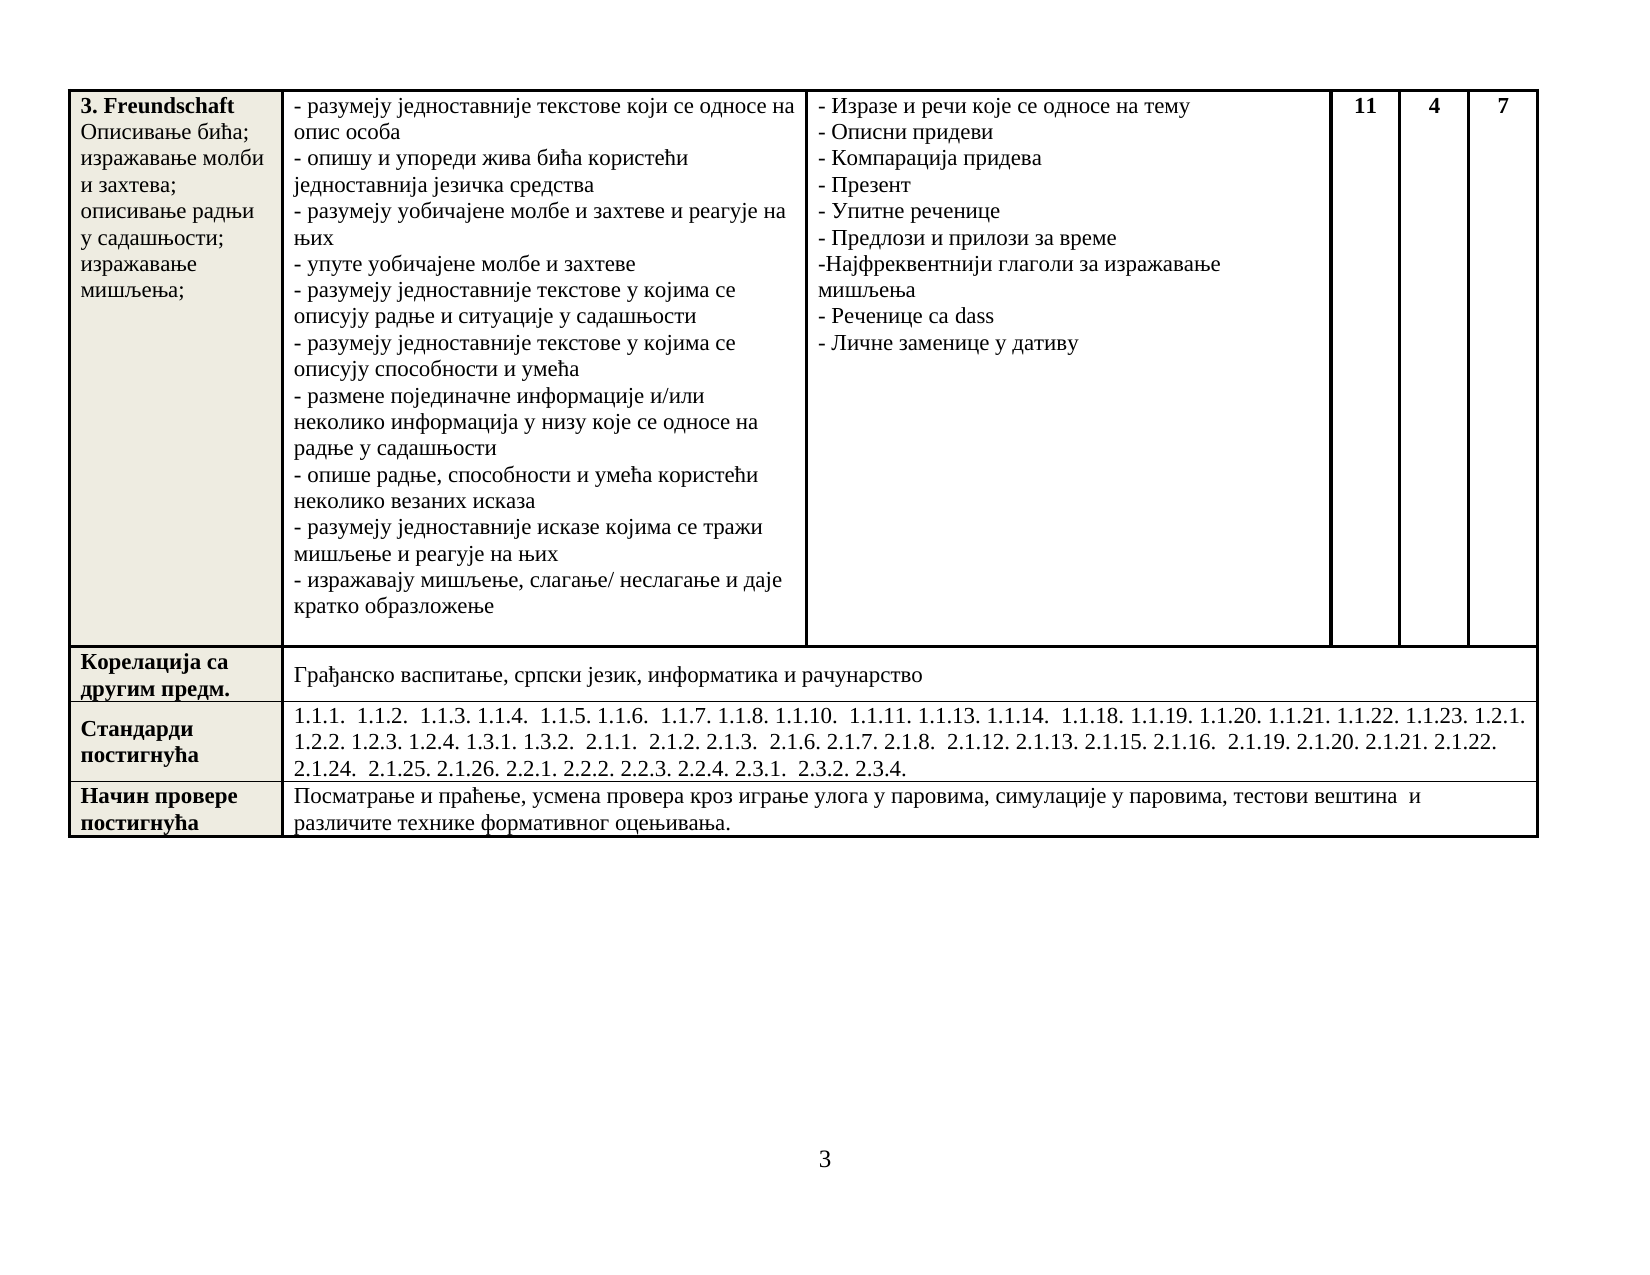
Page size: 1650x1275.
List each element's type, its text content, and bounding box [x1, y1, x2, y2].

table_cell Грађанско васпитање, српски језик, информатика и рачунарство [284, 648, 1536, 701]
table_cell 3. Freundschaft Описивање бића; изражавање молби и захтева; описивање радњи у садашњости; изражавање мишљења; [71, 92, 281, 645]
table_cell - Изразе и речи које се односе на тему - Описни придеви - Компарација придева - Презент - Упитне реченице - Предлози и прилози за време -Најфреквентнији глаголи за изражавање мишљења - Реченице са dass - Личне заменице у дативу [808, 92, 1329, 645]
table_cell Начин провере постигнућа [71, 782, 281, 835]
table_cell Посматрање и праћење, усмена провера кроз играње улога у паровима, симулације у паровима, тестови вештина и различите технике формативног оцењивања. [284, 782, 1536, 835]
table_cell - разумеју једноставније текстове који се односе на опис особа - опишу и упореди жива бића користећи једноставнија језичка средства - разумеју уобичајене молбе и захтеве и реагује на њих - упуте уобичајене молбе и захтеве - разумеју једноставније текстове у којима се описују радње и ситуације у садашњости - разумеју једноставније текстове у којима се описују способности и умећа - размене појединачне информације и/или неколико информација у низу које се односе на радње у садашњости - опише радње, способности и умећа користећи неколико везаних исказа - разумеју једноставније исказе којима се тражи мишљење и реагује на њих - изражавају мишљење, слагање/ неслагање и даје кратко образложење [284, 92, 805, 645]
table_cell 4 [1401, 92, 1467, 645]
table_cell 1.1.1. 1.1.2. 1.1.3. 1.1.4. 1.1.5. 1.1.6. 1.1.7. 1.1.8. 1.1.10. 1.1.11. 1.1.13. 1.1.14. 1.1.18. 1.1.19. 1.1.20. 1.1.21. 1.1.22. 1.1.23. 1.2.1. 1.2.2. 1.2.3. 1.2.4. 1.3.1. 1.3.2. 2.1.1. 2.1.2. 2.1.3. 2.1.6. 2.1.7. 2.1.8. 2.1.12. 2.1.13. 2.1.15. 2.1.16. 2.1.19. 2.1.20. 2.1.21. 2.1.22. 2.1.24. 2.1.25. 2.1.26. 2.2.1. 2.2.2. 2.2.3. 2.2.4. 2.3.1. 2.3.2. 2.3.4. [284, 702, 1536, 781]
table_cell 7 [1470, 92, 1536, 645]
table_cell Корелација са другим предм. [71, 648, 281, 701]
table_cell 11 [1333, 92, 1398, 645]
table_cell Стандарди постигнућа [71, 702, 281, 781]
